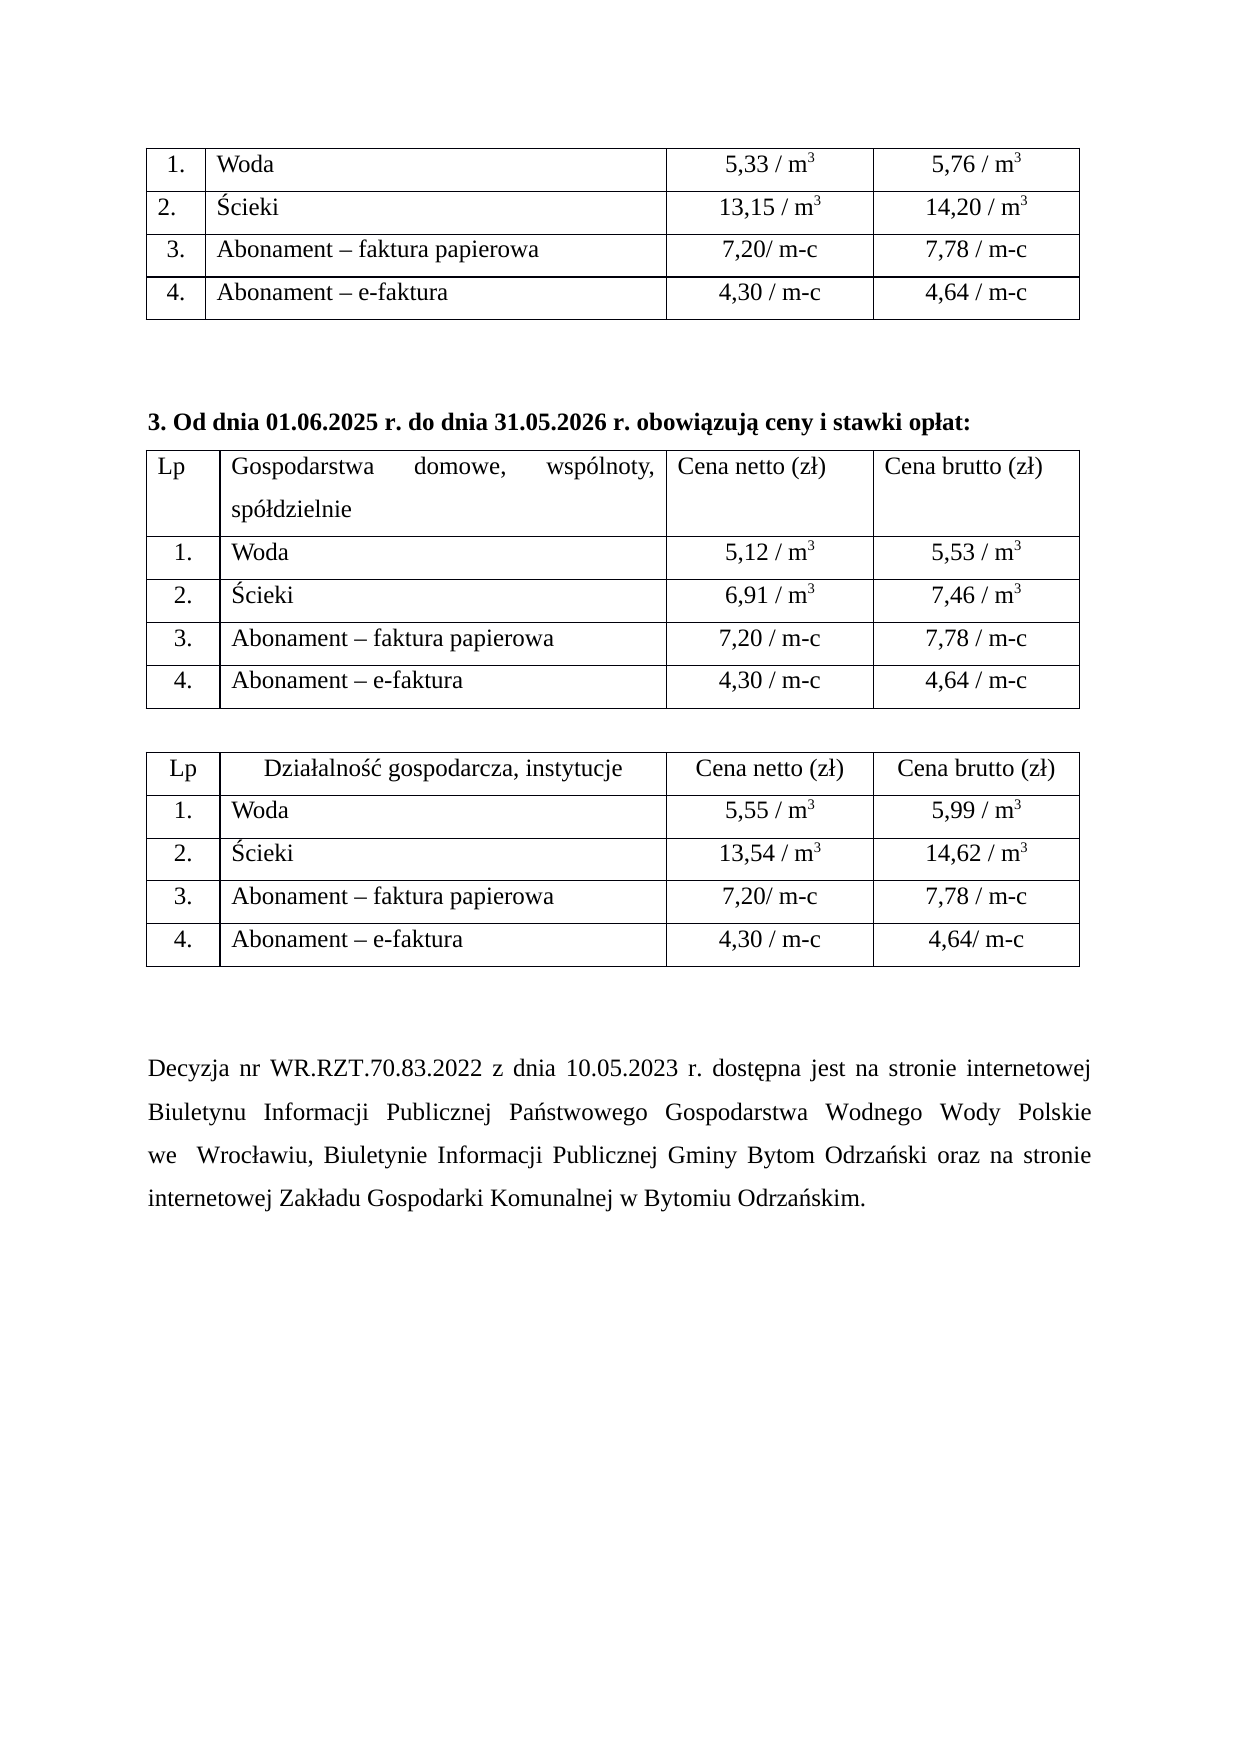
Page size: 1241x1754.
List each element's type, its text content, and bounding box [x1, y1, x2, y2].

table_cell 1. [147, 537, 219, 579]
table_cell 5,12 / m3 [667, 537, 873, 579]
table_cell 5,76 / m3 [874, 149, 1079, 191]
table_header Cena netto (zł) [667, 753, 873, 794]
table_cell Abonament – e-faktura [221, 666, 666, 707]
table_cell 4,30 / m-c [667, 924, 873, 966]
table_cell Abonament – e-faktura [221, 924, 666, 966]
table_cell 5,53 / m3 [874, 537, 1079, 579]
table_cell Ścieki [221, 580, 666, 622]
table_cell 1. [147, 149, 205, 191]
table_cell 7,46 / m3 [874, 580, 1079, 622]
table_cell 4. [147, 924, 219, 966]
table_header Lp [147, 753, 219, 794]
table_cell Ścieki [221, 839, 666, 880]
table_cell Abonament – faktura papierowa [221, 623, 666, 664]
table_header Gospodarstwa domowe, wspólnoty, spółdzielnie [221, 451, 666, 536]
table_cell 5,55 / m3 [667, 796, 873, 837]
table_header Cena netto (zł) [667, 451, 873, 536]
table_cell 13,15 / m3 [667, 192, 873, 233]
table_cell 4,30 / m-c [667, 278, 873, 319]
table_cell Ścieki [206, 192, 666, 233]
table_cell 4. [147, 278, 205, 319]
table_cell 4,30 / m-c [667, 666, 873, 707]
table_header Cena brutto (zł) [874, 753, 1079, 794]
table_cell 6,91 / m3 [667, 580, 873, 622]
table_cell 14,62 / m3 [874, 839, 1079, 880]
table_cell 14,20 / m3 [874, 192, 1079, 233]
table_cell 3. [147, 235, 205, 276]
table_cell 3. [147, 881, 219, 923]
text Decyzja nr WR.RZT.70.83.2022 z dnia 10.05.2023 r. dostępna jest na stronie internetowej Biuletynu Informacji Publicznej Państwowego Gospodarstwa Wodnego Wody Polskie we Wrocławiu, Biuletynie Informacji Publicznej Gminy Bytom Odrzański oraz na stronie internetowej Zakładu Gospodarki Komunalnej w Bytomiu Odrzańskim. [148, 1053, 1092, 1212]
table_cell 7,78 / m-c [874, 881, 1079, 923]
table_cell 13,54 / m3 [667, 839, 873, 880]
table_header Działalność gospodarcza, instytucje [221, 753, 666, 794]
table_cell 2. [147, 839, 219, 880]
table_cell Woda [221, 796, 666, 837]
table_cell 4. [147, 666, 219, 707]
table_cell 4,64/ m-c [874, 924, 1079, 966]
table_cell 7,20/ m-c [667, 235, 873, 276]
table_cell Woda [206, 149, 666, 191]
table_cell Woda [221, 537, 666, 579]
table_cell 2. [147, 580, 219, 622]
table_cell 3. [147, 623, 219, 664]
table_cell Abonament – faktura papierowa [206, 235, 666, 276]
table_header Lp [147, 451, 219, 536]
table_cell Abonament – faktura papierowa [221, 881, 666, 923]
table_cell 2. [147, 192, 205, 233]
table_cell 5,99 / m3 [874, 796, 1079, 837]
table_cell Abonament – e-faktura [206, 278, 666, 319]
table_cell 5,33 / m3 [667, 149, 873, 191]
table_cell 4,64 / m-c [874, 278, 1079, 319]
table_header Cena brutto (zł) [874, 451, 1079, 536]
table_cell 4,64 / m-c [874, 666, 1079, 707]
table_cell 7,20 / m-c [667, 623, 873, 664]
table_cell 1. [147, 796, 219, 837]
table_cell 7,78 / m-c [874, 235, 1079, 276]
table_cell 7,78 / m-c [874, 623, 1079, 664]
table_cell 7,20/ m-c [667, 881, 873, 923]
text 3. Od dnia 01.06.2025 r. do dnia 31.05.2026 r. obowiązują ceny i stawki opłat: [148, 407, 1092, 435]
